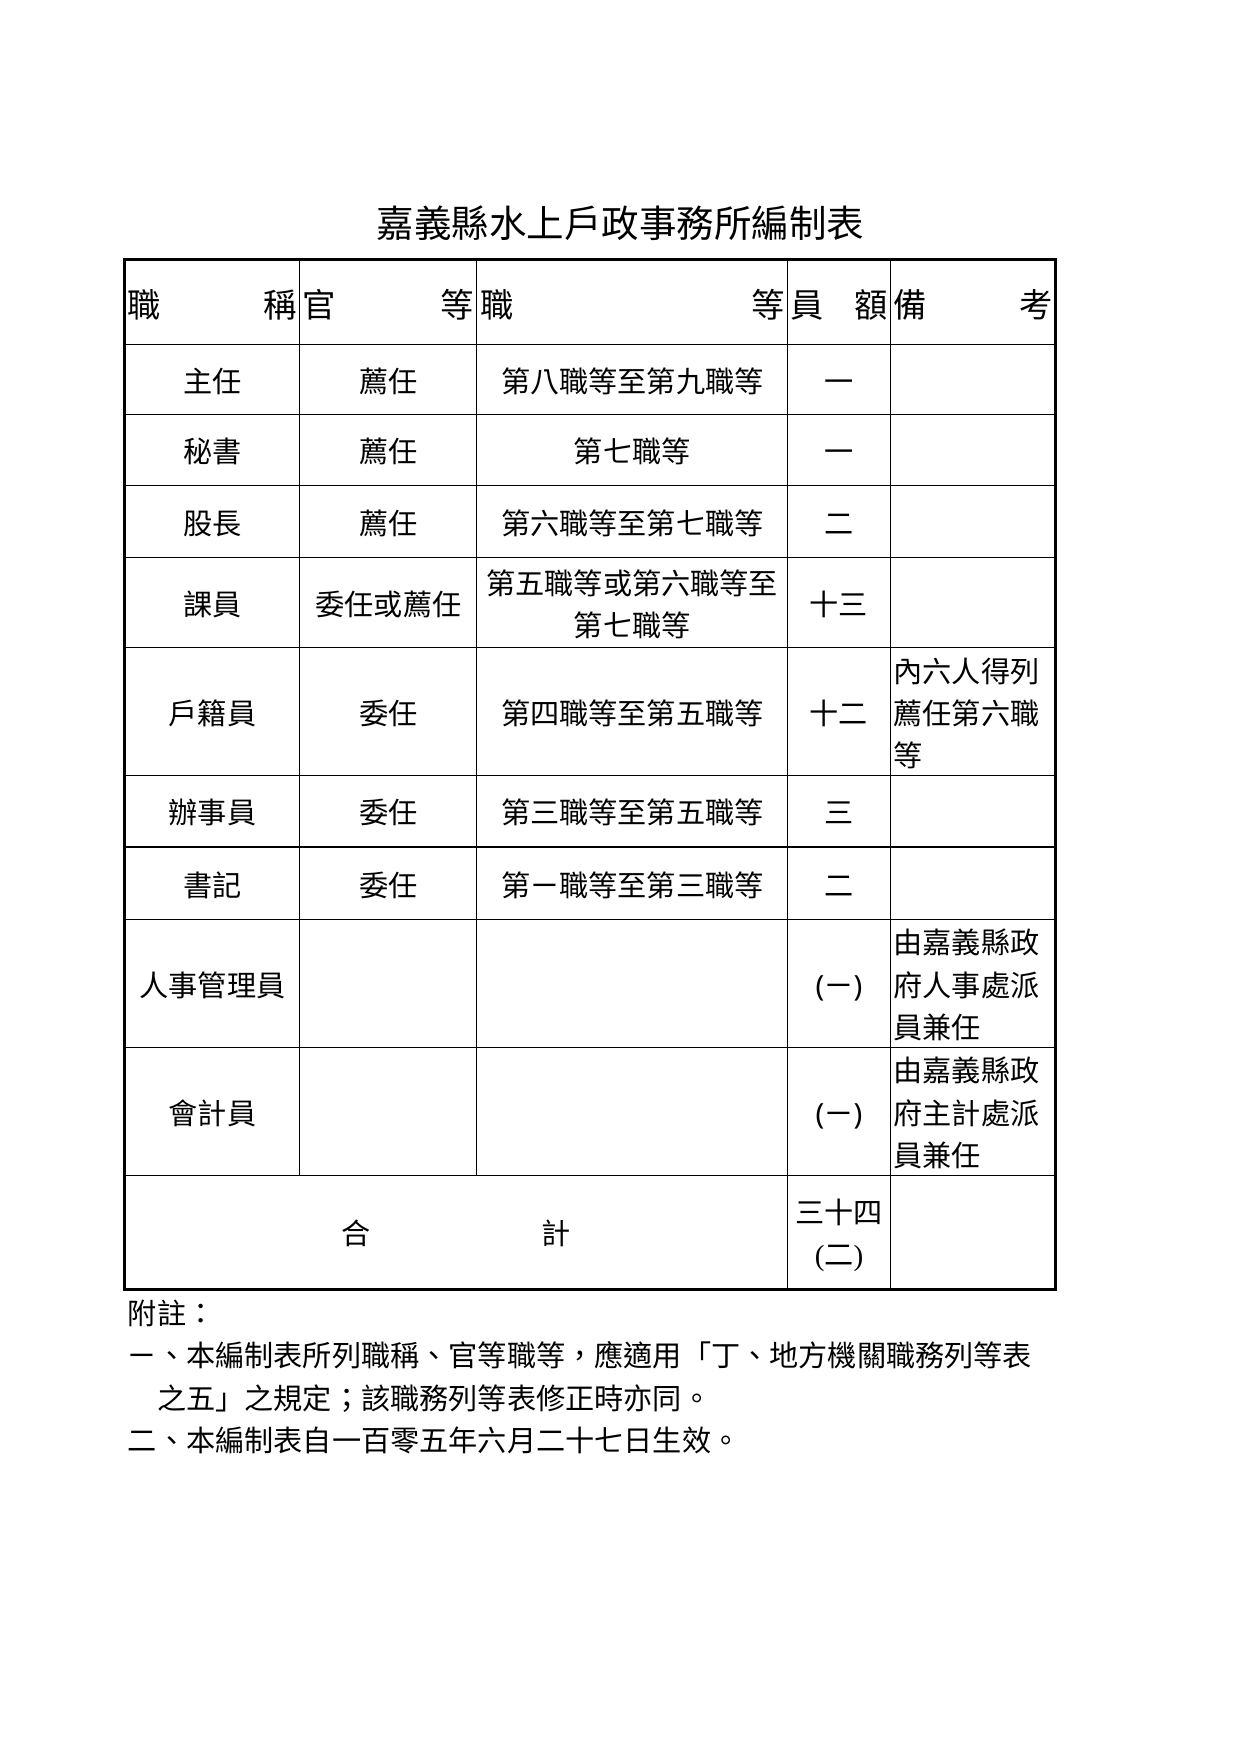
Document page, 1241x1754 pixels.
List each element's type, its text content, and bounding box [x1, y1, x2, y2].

table_cell [300, 1048, 476, 1175]
table_cell 委任或薦任 [300, 558, 476, 647]
table_cell 辦事員 [126, 776, 299, 846]
table_cell [891, 848, 1054, 919]
text 嘉義縣水上戶政事務所編制表 [177, 183, 1063, 258]
table_cell 會計員 [126, 1048, 299, 1175]
table_cell 十二 [788, 648, 890, 775]
table_cell [891, 486, 1054, 557]
table_cell 書記 [126, 848, 299, 919]
table_cell 委任 [300, 848, 476, 919]
table_cell [300, 920, 476, 1047]
table_cell 委任 [300, 776, 476, 846]
table_cell 第八職等至第九職等 [477, 345, 787, 413]
table_cell 二 [788, 486, 890, 557]
table_cell 第三職等至第五職等 [477, 776, 787, 846]
table_cell 由嘉義縣政府主計處派員兼任 [891, 1048, 1054, 1175]
table_cell 人事管理員 [126, 920, 299, 1047]
table_cell 秘書 [126, 415, 299, 485]
table_cell [891, 1176, 1054, 1288]
table_cell (ㄧ) [788, 1048, 890, 1175]
table_cell 第ㄧ職等至第三職等 [477, 848, 787, 919]
table_cell 委任 [300, 648, 476, 775]
table_cell 三 [788, 776, 890, 846]
table_cell 三十四(二) [788, 1176, 890, 1288]
table_cell 一 [788, 415, 890, 485]
table_header 員額 [788, 261, 890, 344]
table_cell (ㄧ) [788, 920, 890, 1047]
table_cell [477, 920, 787, 1047]
table_cell 股長 [126, 486, 299, 557]
table_cell 合計 [126, 1176, 787, 1288]
table_cell 第四職等至第五職等 [477, 648, 787, 775]
table_cell 薦任 [300, 415, 476, 485]
table_cell 第七職等 [477, 415, 787, 485]
table_cell 薦任 [300, 486, 476, 557]
table_header 備考 [891, 261, 1054, 344]
table_cell 附註： ㄧ、本編制表所列職稱、官等職等，應適用「丁、地方機關職務列等表 之五」之規定；該職務列等表修正時亦同。 二、本編制表自一百零五年六月二十七日生效。 [125, 1291, 1055, 1489]
table_cell 第六職等至第七職等 [477, 486, 787, 557]
table_cell [891, 776, 1054, 846]
table_cell 第五職等或第六職等至第七職等 [477, 558, 787, 647]
table_header 職稱 [126, 261, 299, 344]
table_cell [477, 1048, 787, 1175]
table_header 官等 [300, 261, 476, 344]
table_cell 課員 [126, 558, 299, 647]
table_cell 一 [788, 345, 890, 413]
table_cell 二 [788, 848, 890, 919]
table_cell 十三 [788, 558, 890, 647]
table_cell 由嘉義縣政府人事處派員兼任 [891, 920, 1054, 1047]
table_cell [891, 345, 1054, 413]
table_cell 主任 [126, 345, 299, 413]
table_cell [891, 415, 1054, 485]
table_cell 薦任 [300, 345, 476, 413]
table_cell 內六人得列薦任第六職等 [891, 648, 1054, 775]
table_header 職等 [477, 261, 787, 344]
table_cell [891, 558, 1054, 647]
table_cell 戶籍員 [126, 648, 299, 775]
